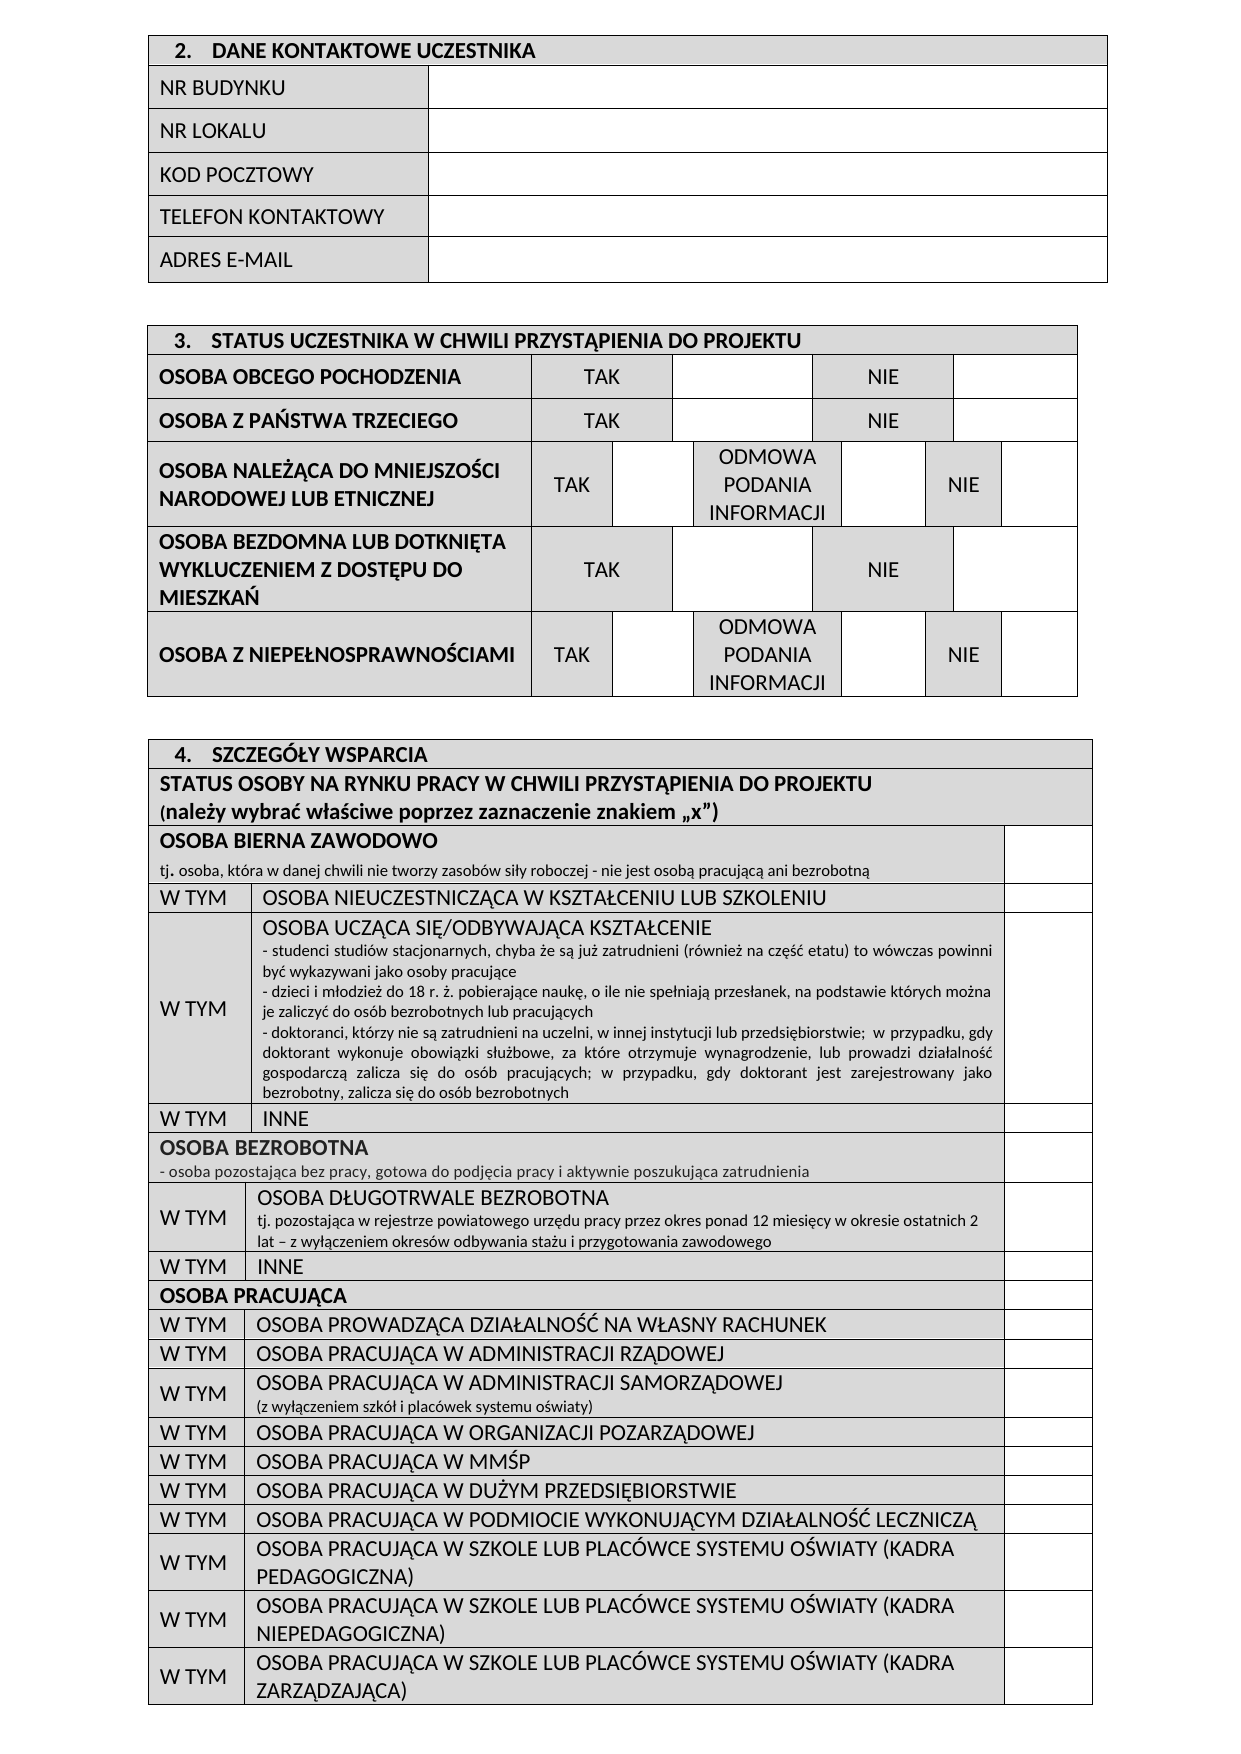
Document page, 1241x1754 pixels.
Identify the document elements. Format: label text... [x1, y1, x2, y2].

table_cell OSOBA OBCEGO POCHODZENIA [148, 355, 531, 398]
table_cell W TYM [149, 1252, 245, 1280]
table_header DANE KONTAKTOWE UCZESTNIKA [149, 36, 1107, 64]
table_cell [842, 612, 925, 696]
table_cell TAK [532, 355, 672, 398]
table_cell OSOBA Z NIEPEŁNOSPRAWNOŚCIAMI [148, 612, 531, 696]
table_cell [1005, 1648, 1092, 1704]
table_cell [1005, 1369, 1092, 1417]
table_cell OSOBA PRACUJĄCA W ORGANIZACJI POZARZĄDOWEJ [245, 1418, 1004, 1446]
table_cell [429, 66, 1107, 108]
table_cell NR BUDYNKU [149, 66, 428, 108]
table_cell INNE [246, 1252, 1004, 1280]
table_cell OSOBA NALEŻĄCA DO MNIEJSZOŚCI NARODOWEJ LUB ETNICZNEJ [148, 442, 531, 526]
table_cell OSOBA PRACUJĄCA W ADMINISTRACJI SAMORZĄDOWEJ (z wyłączeniem szkół i placówek systemu oświaty) [245, 1369, 1004, 1417]
table_cell [1005, 1310, 1092, 1338]
table_cell [1005, 1340, 1092, 1367]
table_cell NIE [813, 399, 953, 441]
table_cell [673, 527, 812, 611]
table_cell W TYM [149, 1310, 244, 1338]
table_cell [954, 355, 1077, 398]
table_cell [954, 399, 1077, 441]
table_cell [1002, 442, 1077, 526]
table_cell W TYM [149, 913, 251, 1103]
table_cell NIE [926, 442, 1001, 526]
table_cell OSOBA DŁUGOTRWALE BEZROBOTNA tj. pozostająca w rejestrze powiatowego urzędu pracy przez okres ponad 12 miesięcy w okresie ostatnich 2 lat – z wyłączeniem okresów odbywania stażu i przygotowania zawodowego [246, 1183, 1004, 1251]
table_cell [1005, 1281, 1092, 1309]
table_cell W TYM [149, 1447, 244, 1475]
table_cell [673, 399, 812, 441]
table_cell NIE [813, 355, 953, 398]
table_cell OSOBA PRACUJĄCA [149, 1281, 1004, 1309]
table_cell [1005, 1133, 1092, 1182]
table_cell [1005, 1534, 1092, 1590]
table_cell [429, 196, 1107, 236]
table_cell W TYM [149, 1183, 245, 1251]
table_cell TAK [532, 442, 612, 526]
table_cell ODMOWA PODANIA INFORMACJI [694, 612, 841, 696]
table_cell W TYM [149, 884, 251, 912]
table_cell OSOBA PRACUJĄCA W SZKOLE LUB PLACÓWCE SYSTEMU OŚWIATY (KADRA ZARZĄDZAJĄCA) [245, 1648, 1004, 1704]
table_cell W TYM [149, 1476, 244, 1504]
table_cell TAK [532, 612, 612, 696]
table_cell TAK [532, 527, 672, 611]
table_cell OSOBA BEZROBOTNA - osoba pozostająca bez pracy, gotowa do podjęcia pracy i aktywnie poszukująca zatrudnienia [149, 1133, 1004, 1182]
table_cell [1005, 1104, 1092, 1132]
table_header SZCZEGÓŁY WSPARCIA [149, 740, 1092, 768]
table_cell OSOBA NIEUCZESTNICZĄCA W KSZTAŁCENIU LUB SZKOLENIU [252, 884, 1004, 912]
table_cell [1005, 1591, 1092, 1647]
table_cell TAK [532, 399, 672, 441]
table_cell [842, 442, 925, 526]
table_cell W TYM [149, 1418, 244, 1446]
table_cell [1005, 1505, 1092, 1533]
table_cell NR LOKALU [149, 109, 428, 152]
table_cell [1005, 884, 1092, 912]
table_cell [954, 527, 1077, 611]
table_cell OSOBA BEZDOMNA LUB DOTKNIĘTA WYKLUCZENIEM Z DOSTĘPU DO MIESZKAŃ [148, 527, 531, 611]
table_cell OSOBA PRACUJĄCA W MMŚP [245, 1447, 1004, 1475]
table_cell INNE [252, 1104, 1004, 1132]
table_cell W TYM [149, 1340, 244, 1367]
table_cell W TYM [149, 1648, 244, 1704]
table_cell TELEFON KONTAKTOWY [149, 196, 428, 236]
table_cell OSOBA PRACUJĄCA W PODMIOCIE WYKONUJĄCYM DZIAŁALNOŚĆ LECZNICZĄ [245, 1505, 1004, 1533]
table_cell STATUS OSOBY NA RYNKU PRACY W CHWILI PRZYSTĄPIENIA DO PROJEKTU (należy wybrać właściwe poprzez zaznaczenie znakiem „x”) [149, 769, 1092, 825]
table_cell W TYM [149, 1369, 244, 1417]
table_cell KOD POCZTOWY [149, 153, 428, 195]
table_cell ADRES E-MAIL [149, 237, 428, 282]
table_cell W TYM [149, 1104, 251, 1132]
table_cell NIE [926, 612, 1001, 696]
table_cell [1005, 913, 1092, 1103]
table_cell [1005, 826, 1092, 882]
table_cell OSOBA PROWADZĄCA DZIAŁALNOŚĆ NA WŁASNY RACHUNEK [245, 1310, 1004, 1338]
table_cell [1005, 1447, 1092, 1475]
table_cell ODMOWA PODANIA INFORMACJI [694, 442, 841, 526]
table_cell [613, 612, 693, 696]
table_cell W TYM [149, 1505, 244, 1533]
table_cell W TYM [149, 1591, 244, 1647]
table_cell OSOBA PRACUJĄCA W ADMINISTRACJI RZĄDOWEJ [245, 1340, 1004, 1367]
table_cell [1005, 1183, 1092, 1251]
table_cell OSOBA BIERNA ZAWODOWO tj. osoba, która w danej chwili nie tworzy zasobów siły roboczej - nie jest osobą pracującą ani bezrobotną [149, 826, 1004, 882]
table_cell [429, 153, 1107, 195]
table_cell OSOBA Z PAŃSTWA TRZECIEGO [148, 399, 531, 441]
table_cell OSOBA PRACUJĄCA W DUŻYM PRZEDSIĘBIORSTWIE [245, 1476, 1004, 1504]
table_cell [429, 237, 1107, 282]
table_cell W TYM [149, 1534, 244, 1590]
table_cell [1002, 612, 1077, 696]
table_cell [1005, 1418, 1092, 1446]
table_cell [673, 355, 812, 398]
table_cell OSOBA PRACUJĄCA W SZKOLE LUB PLACÓWCE SYSTEMU OŚWIATY (KADRA NIEPEDAGOGICZNA) [245, 1591, 1004, 1647]
table_cell NIE [813, 527, 953, 611]
table_header STATUS UCZESTNIKA W CHWILI PRZYSTĄPIENIA DO PROJEKTU [148, 326, 1077, 354]
table_cell OSOBA PRACUJĄCA W SZKOLE LUB PLACÓWCE SYSTEMU OŚWIATY (KADRA PEDAGOGICZNA) [245, 1534, 1004, 1590]
table_cell [613, 442, 693, 526]
table_cell [1005, 1476, 1092, 1504]
table_cell [429, 109, 1107, 152]
table_cell OSOBA UCZĄCA SIĘ/ODBYWAJĄCA KSZTAŁCENIE - studenci studiów stacjonarnych, chyba że są już zatrudnieni (również na część etatu) to wówczas powinni być wykazywani jako osoby pracujące - dzieci i młodzież do 18 r. ż. pobierające naukę, o ile nie spełniają przesłanek, na podstawie których można je zaliczyć do osób bezrobotnych lub pracujących - doktoranci, którzy nie są zatrudnieni na uczelni, w innej instytucji lub przedsiębiorstwie; w przypadku, gdy doktorant wykonuje obowiązki służbowe, za które otrzymuje wynagrodzenie, lub prowadzi działalność gospodarczą zalicza się do osób pracujących; w przypadku, gdy doktorant jest zarejestrowany jako bezrobotny, zalicza się do osób bezrobotnych [252, 913, 1004, 1103]
table_cell [1005, 1252, 1092, 1280]
